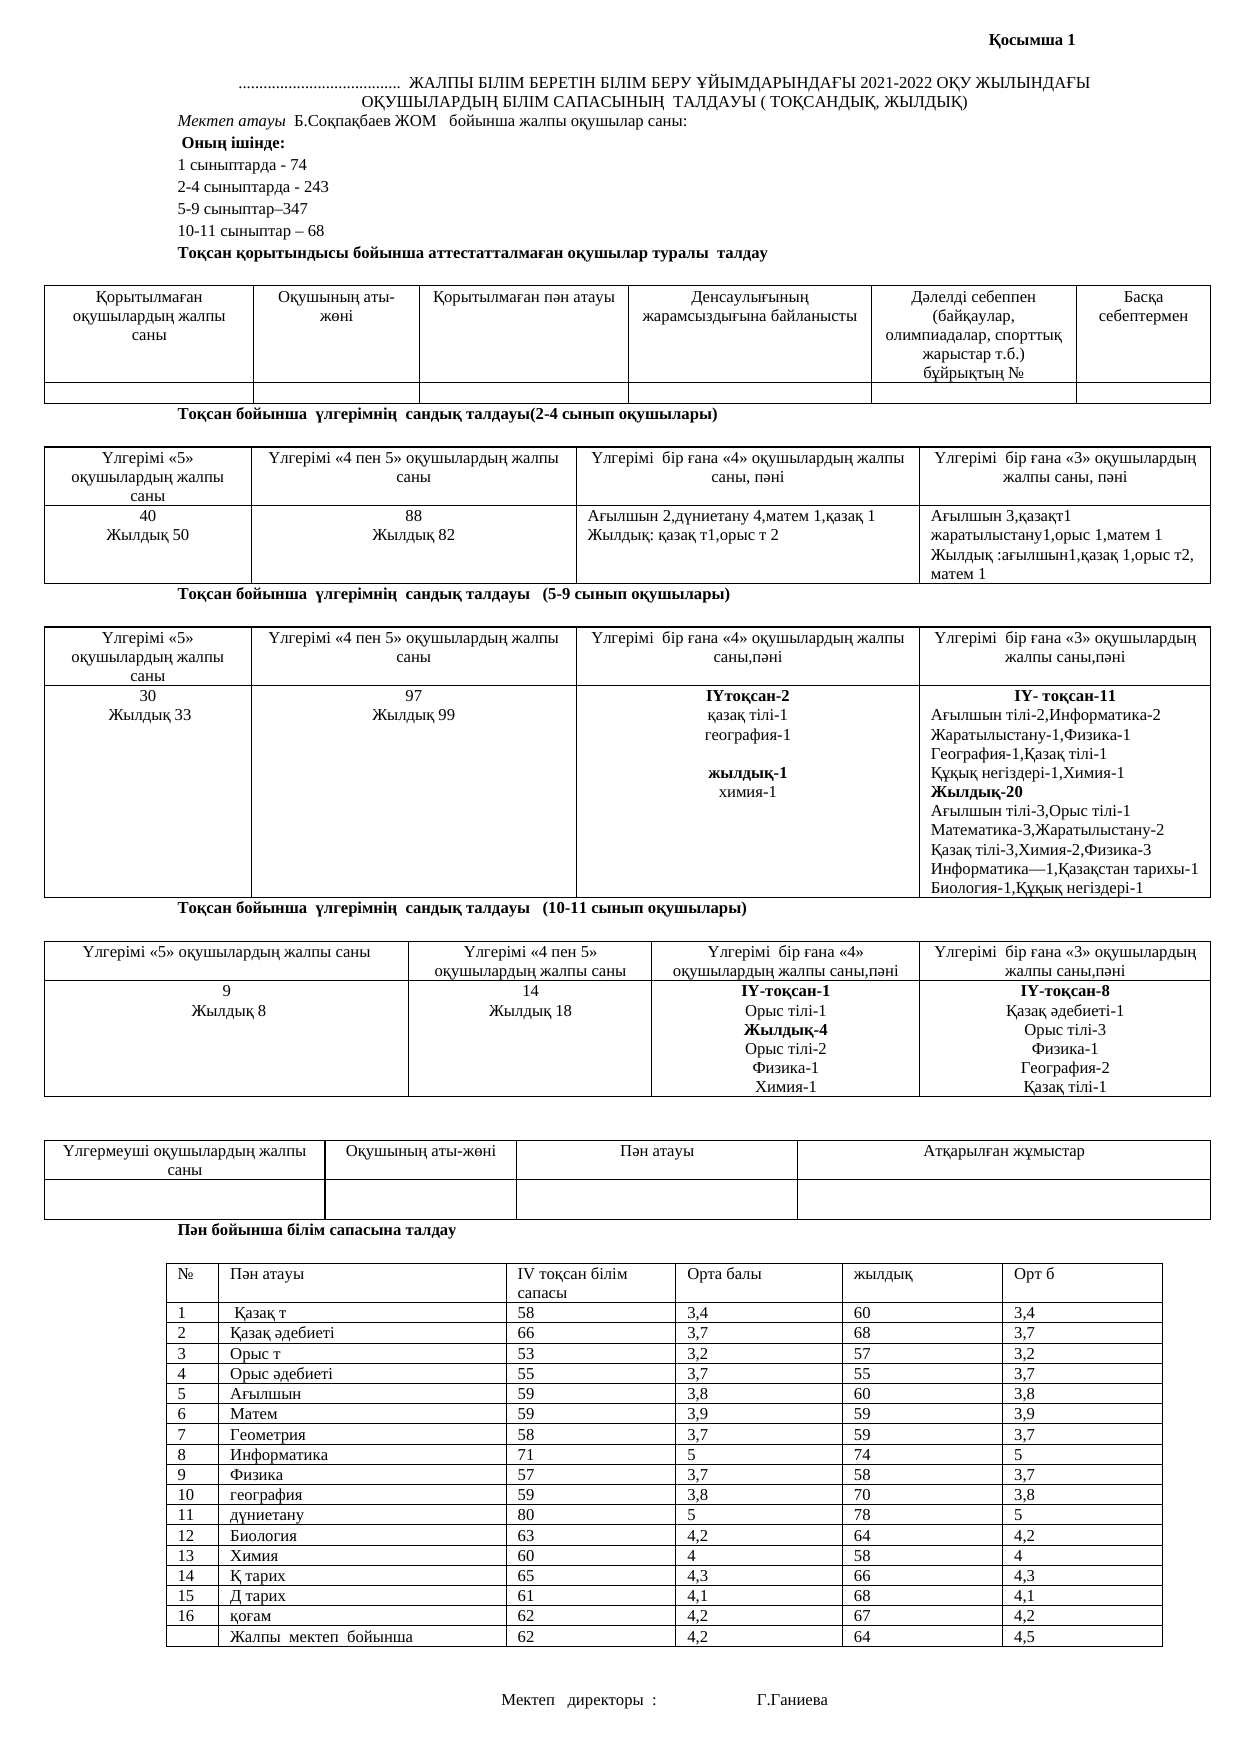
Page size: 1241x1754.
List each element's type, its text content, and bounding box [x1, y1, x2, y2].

text ....................................... ЖАЛПЫ БІЛІМ БЕРЕТІН БІЛІМ БЕРУ ҰЙЫМДАРЫНДАҒЫ 2021-2022 ОҚУ ЖЫЛЫНДАҒЫ ОҚУШЫЛАРДЫҢ БІЛІМ САПАСЫНЫҢ ТАЛДАУЫ ( ТОҚСАНДЫҚ, ЖЫЛДЫҚ) [177, 72, 1152, 111]
table_cell Ағылшын 3,қазақт1 жаратылыстану1,орыс 1,матем 1 Жылдық :ағылшын1,қазақ 1,орыс т2, матем 1 [920, 506, 1210, 583]
table_cell [1077, 383, 1210, 402]
table_cell Биология [219, 1525, 506, 1544]
table_cell 57 [843, 1344, 1002, 1363]
text Мектеп директоры : Г.Ганиева [177, 1689, 1152, 1708]
table_cell 58 [843, 1546, 1002, 1565]
table_cell 4,3 [1003, 1566, 1162, 1585]
table_cell 3,2 [1003, 1344, 1162, 1363]
table_cell 3,9 [1003, 1404, 1162, 1423]
table_cell 62 [507, 1626, 675, 1646]
text 10-11 сыныптар – 68 [177, 221, 1152, 240]
table_cell 59 [843, 1424, 1002, 1443]
table_cell 3,8 [1003, 1384, 1162, 1403]
table_header Үлгерімі бір ғана «4» оқушылардың жалпы саны,пәні [652, 942, 919, 980]
table_cell ІҮ-тоқсан-1 Орыс тілі-1 Жылдық-4 Орыс тілі-2 Физика-1 Химия-1 [652, 981, 919, 1096]
table_cell 3,2 [676, 1344, 842, 1363]
table_cell 2 [167, 1323, 218, 1342]
table_cell 97 Жылдық 99 [252, 686, 576, 897]
table_header Дәлелді себеппен (байқаулар, олимпиадалар, спорттық жарыстар т.б.) бұйрықтың № [872, 286, 1076, 382]
table_cell 14 Жылдық 18 [409, 981, 651, 1096]
table_cell 1 [167, 1303, 218, 1322]
table_cell 3,7 [1003, 1424, 1162, 1443]
table_cell 59 [507, 1384, 675, 1403]
table_cell Информатика [219, 1445, 506, 1464]
table_cell [420, 383, 628, 402]
table_header Пән атауы [219, 1264, 506, 1302]
table_cell 3,7 [676, 1323, 842, 1342]
table_cell 4,2 [1003, 1606, 1162, 1625]
table_header IV тоқсан білім сапасы [507, 1264, 675, 1302]
table_cell 12 [167, 1525, 218, 1544]
table_cell 65 [507, 1566, 675, 1585]
table_cell 14 [167, 1566, 218, 1585]
table_cell 68 [843, 1323, 1002, 1342]
text Оның ішінде: [177, 133, 1152, 152]
table_cell 11 [167, 1505, 218, 1524]
table_cell 4,3 [676, 1566, 842, 1585]
table_cell [798, 1180, 1210, 1219]
table_cell 58 [507, 1424, 675, 1443]
table_cell Ағылшын [219, 1384, 506, 1403]
table_cell 62 [507, 1606, 675, 1625]
table_header Қорытылмаған оқушылардың жалпы саны [45, 286, 253, 382]
table_header Үлгерімі «4 пен 5» оқушылардың жалпы саны [409, 942, 651, 980]
table_cell 4,2 [1003, 1525, 1162, 1544]
table_cell 53 [507, 1344, 675, 1363]
table_cell ІҮтоқсан-2 қазақ тілі-1 география-1 жылдық-1 химия-1 [577, 686, 919, 897]
table_cell ІҮ-тоқсан-8 Қазақ әдебиеті-1 Орыс тілі-3 Физика-1 География-2 Қазақ тілі-1 [920, 981, 1210, 1096]
table_cell қоғам [219, 1606, 506, 1625]
table_cell 5 [167, 1384, 218, 1403]
table_header Денсаулығының жарамсыздығына байланысты [629, 286, 871, 382]
table_cell 4,2 [676, 1606, 842, 1625]
table_header Үлгерімі «5» оқушылардың жалпы саны [45, 628, 251, 685]
table_cell [629, 383, 871, 402]
table_cell 3,7 [1003, 1465, 1162, 1484]
table_cell Жалпы мектеп бойынша [219, 1626, 506, 1646]
table_cell 3,8 [1003, 1485, 1162, 1504]
table_cell 3,4 [676, 1303, 842, 1322]
table_cell [45, 383, 253, 402]
table_cell 3,7 [1003, 1364, 1162, 1383]
table_cell 3,7 [676, 1465, 842, 1484]
table_cell 4,2 [676, 1525, 842, 1544]
table_cell 59 [843, 1404, 1002, 1423]
table_cell 64 [843, 1525, 1002, 1544]
text Тоқсан бойынша үлгерімнің сандық талдауы (5-9 сынып оқушылары) [177, 584, 1152, 603]
table_cell 63 [507, 1525, 675, 1544]
table_header Атқарылған жұмыстар [798, 1141, 1210, 1179]
table_cell 40 Жылдық 50 [45, 506, 251, 583]
table_cell 60 [507, 1546, 675, 1565]
table_header Үлгерімі «4 пен 5» оқушылардың жалпы саны [252, 628, 576, 685]
table_header Қорытылмаған пән атауы [420, 286, 628, 382]
table_cell 16 [167, 1606, 218, 1625]
table_cell Матем [219, 1404, 506, 1423]
table_header Орт б [1003, 1264, 1162, 1302]
table_cell 67 [843, 1606, 1002, 1625]
table_cell 57 [507, 1465, 675, 1484]
table_cell 6 [167, 1404, 218, 1423]
table_header Үлгерімі бір ғана «4» оқушылардың жалпы саны, пәні [577, 448, 919, 505]
table_cell 78 [843, 1505, 1002, 1524]
text Қосымша 1 [988, 29, 1152, 49]
table_cell 5 [1003, 1445, 1162, 1464]
table_header Үлгерімі «5» оқушылардың жалпы саны [45, 448, 251, 505]
table_cell Қазақ әдебиеті [219, 1323, 506, 1342]
table_cell 10 [167, 1485, 218, 1504]
table_cell 3,7 [676, 1364, 842, 1383]
table_cell Физика [219, 1465, 506, 1484]
table_cell 59 [507, 1404, 675, 1423]
table_cell 88 Жылдық 82 [252, 506, 576, 583]
table_cell 9 Жылдық 8 [45, 981, 408, 1096]
table_cell 9 [167, 1465, 218, 1484]
table_header Үлгермеуші оқушылардың жалпы саны [45, 1141, 324, 1179]
table_header Үлгерімі бір ғана «3» оқушылардың жалпы саны,пәні [920, 942, 1210, 980]
text Пән бойынша білім сапасына талдау [177, 1220, 1152, 1239]
table_cell Ағылшын 2,дүниетану 4,матем 1,қазақ 1 Жылдық: қазақ т1,орыс т 2 [577, 506, 919, 583]
table_header № [167, 1264, 218, 1302]
table_cell 66 [507, 1323, 675, 1342]
text 2-4 сыныптарда - 243 [177, 177, 1152, 196]
table_cell 74 [843, 1445, 1002, 1464]
table_cell 61 [507, 1586, 675, 1605]
table_header Үлгерімі бір ғана «3» оқушылардың жалпы саны,пәні [920, 628, 1210, 685]
table_cell 15 [167, 1586, 218, 1605]
table_cell 64 [843, 1626, 1002, 1646]
table_cell Химия [219, 1546, 506, 1565]
table_cell Д тарих [219, 1586, 506, 1605]
text Тоқсан бойынша үлгерімнің сандық талдауы (10-11 сынып оқушылары) [177, 898, 1152, 917]
table_header Орта балы [676, 1264, 842, 1302]
table_cell [45, 1180, 324, 1219]
table_cell 3,9 [676, 1404, 842, 1423]
table_cell 58 [507, 1303, 675, 1322]
text 1 сыныптарда - 74 [177, 155, 1152, 174]
table_cell 13 [167, 1546, 218, 1565]
text Мектеп атауы Б.Соқпақбаев ЖОМ бойынша жалпы оқушылар саны: [177, 111, 1152, 130]
table_header Басқа себептермен [1077, 286, 1210, 382]
table_cell 3,7 [676, 1424, 842, 1443]
table_header Үлгерімі бір ғана «4» оқушылардың жалпы саны,пәні [577, 628, 919, 685]
table_cell 7 [167, 1424, 218, 1443]
table_cell [167, 1626, 218, 1646]
table_cell 66 [843, 1566, 1002, 1585]
table_cell Геометрия [219, 1424, 506, 1443]
table_cell 4,1 [1003, 1586, 1162, 1605]
table_cell дүниетану [219, 1505, 506, 1524]
table_cell 3,8 [676, 1384, 842, 1403]
table_header Үлгерімі «5» оқушылардың жалпы саны [45, 942, 408, 980]
table_cell 4,1 [676, 1586, 842, 1605]
table_cell 3,7 [1003, 1323, 1162, 1342]
table_cell 70 [843, 1485, 1002, 1504]
table_cell Қазақ т [219, 1303, 506, 1322]
table_cell 71 [507, 1445, 675, 1464]
table_cell ІҮ- тоқсан-11 Ағылшын тілі-2,Информатика-2 Жаратылыстану-1,Физика-1 География-1,Қазақ тілі-1 Құқық негіздері-1,Химия-1 Жылдық-20 Ағылшын тілі-3,Орыс тілі-1 Математика-3,Жаратылыстану-2 Қазақ тілі-3,Химия-2,Физика-3 Информатика—1,Қазақстан тарихы-1 Биология-1,Құқық негіздері-1 [920, 686, 1210, 897]
table_cell 5 [676, 1445, 842, 1464]
table_cell [254, 383, 419, 402]
table_cell 68 [843, 1586, 1002, 1605]
table_cell 3,8 [676, 1485, 842, 1504]
table_cell география [219, 1485, 506, 1504]
table_cell 4,5 [1003, 1626, 1162, 1646]
table_cell [872, 383, 1076, 402]
table_cell 60 [843, 1384, 1002, 1403]
table_cell 55 [843, 1364, 1002, 1383]
table_header жылдық [843, 1264, 1002, 1302]
table_cell 3,4 [1003, 1303, 1162, 1322]
table_cell 4 [167, 1364, 218, 1383]
table_header Үлгерімі бір ғана «3» оқушылардың жалпы саны, пәні [920, 448, 1210, 505]
table_cell 4 [1003, 1546, 1162, 1565]
text 5-9 сыныптар–347 [177, 199, 1152, 218]
table_header Оқушының аты-жөні [326, 1141, 516, 1179]
table_cell Қ тарих [219, 1566, 506, 1585]
table_cell 8 [167, 1445, 218, 1464]
table_cell 55 [507, 1364, 675, 1383]
table_cell 59 [507, 1485, 675, 1504]
table_header Оқушының аты-жөні [254, 286, 419, 382]
table_cell 80 [507, 1505, 675, 1524]
table_cell [326, 1180, 516, 1219]
table_header Үлгерімі «4 пен 5» оқушылардың жалпы саны [252, 448, 576, 505]
table_header Пән атауы [517, 1141, 797, 1179]
table_cell 5 [676, 1505, 842, 1524]
table_cell 4,2 [676, 1626, 842, 1646]
text Тоқсан қорытындысы бойынша аттестатталмаған оқушылар туралы талдау [177, 243, 1152, 262]
table_cell Орыс т [219, 1344, 506, 1363]
table_cell 60 [843, 1303, 1002, 1322]
table_cell 58 [843, 1465, 1002, 1484]
table_cell 5 [1003, 1505, 1162, 1524]
table_cell 3 [167, 1344, 218, 1363]
table_cell 30 Жылдық 33 [45, 686, 251, 897]
table_cell [517, 1180, 797, 1219]
table_cell 4 [676, 1546, 842, 1565]
text Тоқсан бойынша үлгерімнің сандық талдауы(2-4 сынып оқушылары) [177, 404, 1152, 423]
table_cell Орыс әдебиеті [219, 1364, 506, 1383]
